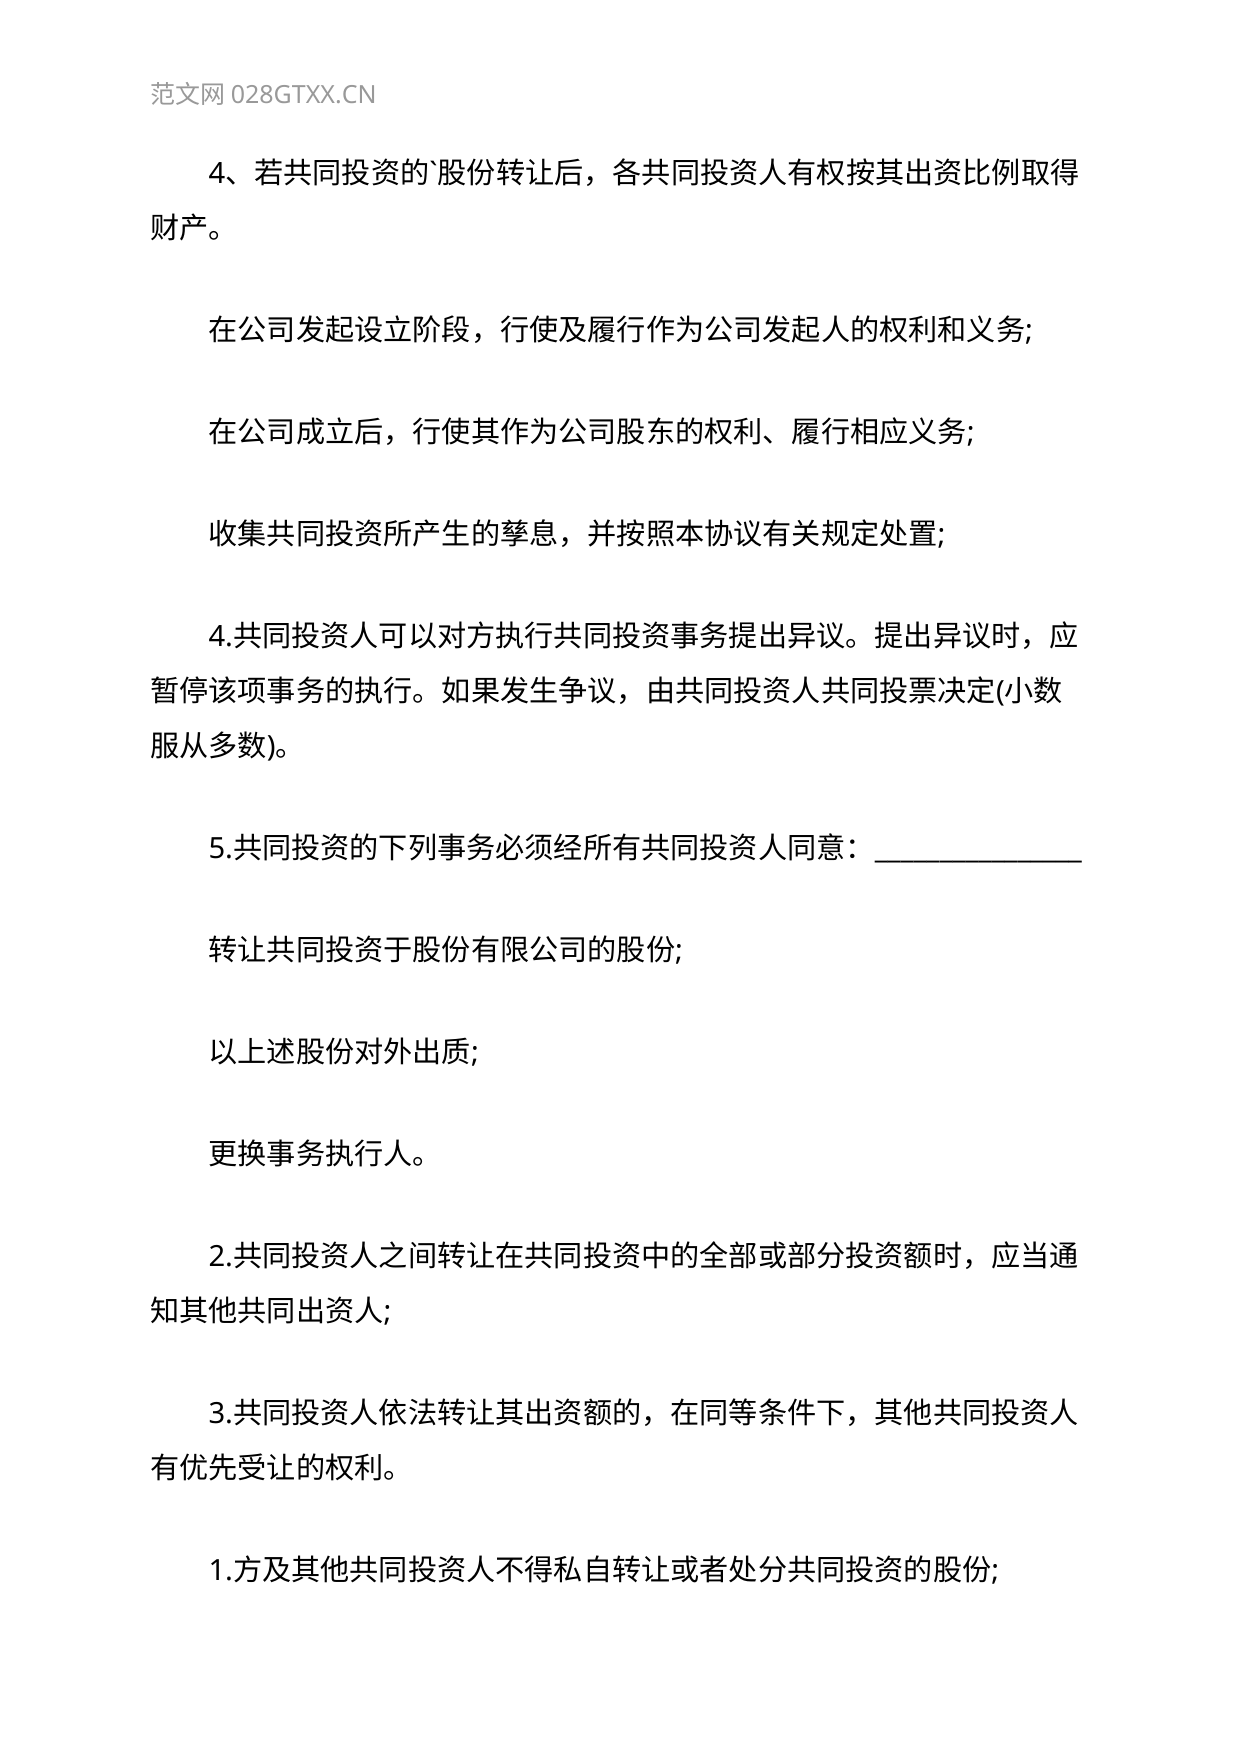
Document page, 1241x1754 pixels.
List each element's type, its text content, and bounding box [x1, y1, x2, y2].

text 更换事务执行人。 [150, 1131, 1090, 1173]
text 转让共同投资于股份有限公司的股份; [150, 927, 1090, 969]
text 1.方及其他共同投资人不得私自转让或者处分共同投资的股份; [150, 1546, 1090, 1588]
text 3.共同投资人依法转让其出资额的，在同等条件下，其他共同投资人有优先受让的权利。 [150, 1389, 1090, 1487]
text 5.共同投资的下列事务必须经所有共同投资人同意：________________ [150, 825, 1090, 867]
text 收集共同投资所产生的孳息，并按照本协议有关规定处置; [150, 511, 1090, 553]
text 在公司发起设立阶段，行使及履行作为公司发起人的权利和义务; [150, 307, 1090, 349]
text 4.共同投资人可以对方执行共同投资事务提出异议。提出异议时，应暂停该项事务的执行。如果发生争议，由共同投资人共同投票决定(小数服从多数)。 [150, 613, 1090, 765]
text 4、若共同投资的`股份转让后，各共同投资人有权按其出资比例取得财产。 [150, 150, 1090, 247]
text 以上述股份对外出质; [150, 1029, 1090, 1071]
text 在公司成立后，行使其作为公司股东的权利、履行相应义务; [150, 409, 1090, 451]
text 2.共同投资人之间转让在共同投资中的全部或部分投资额时，应当通知其他共同出资人; [150, 1232, 1090, 1330]
